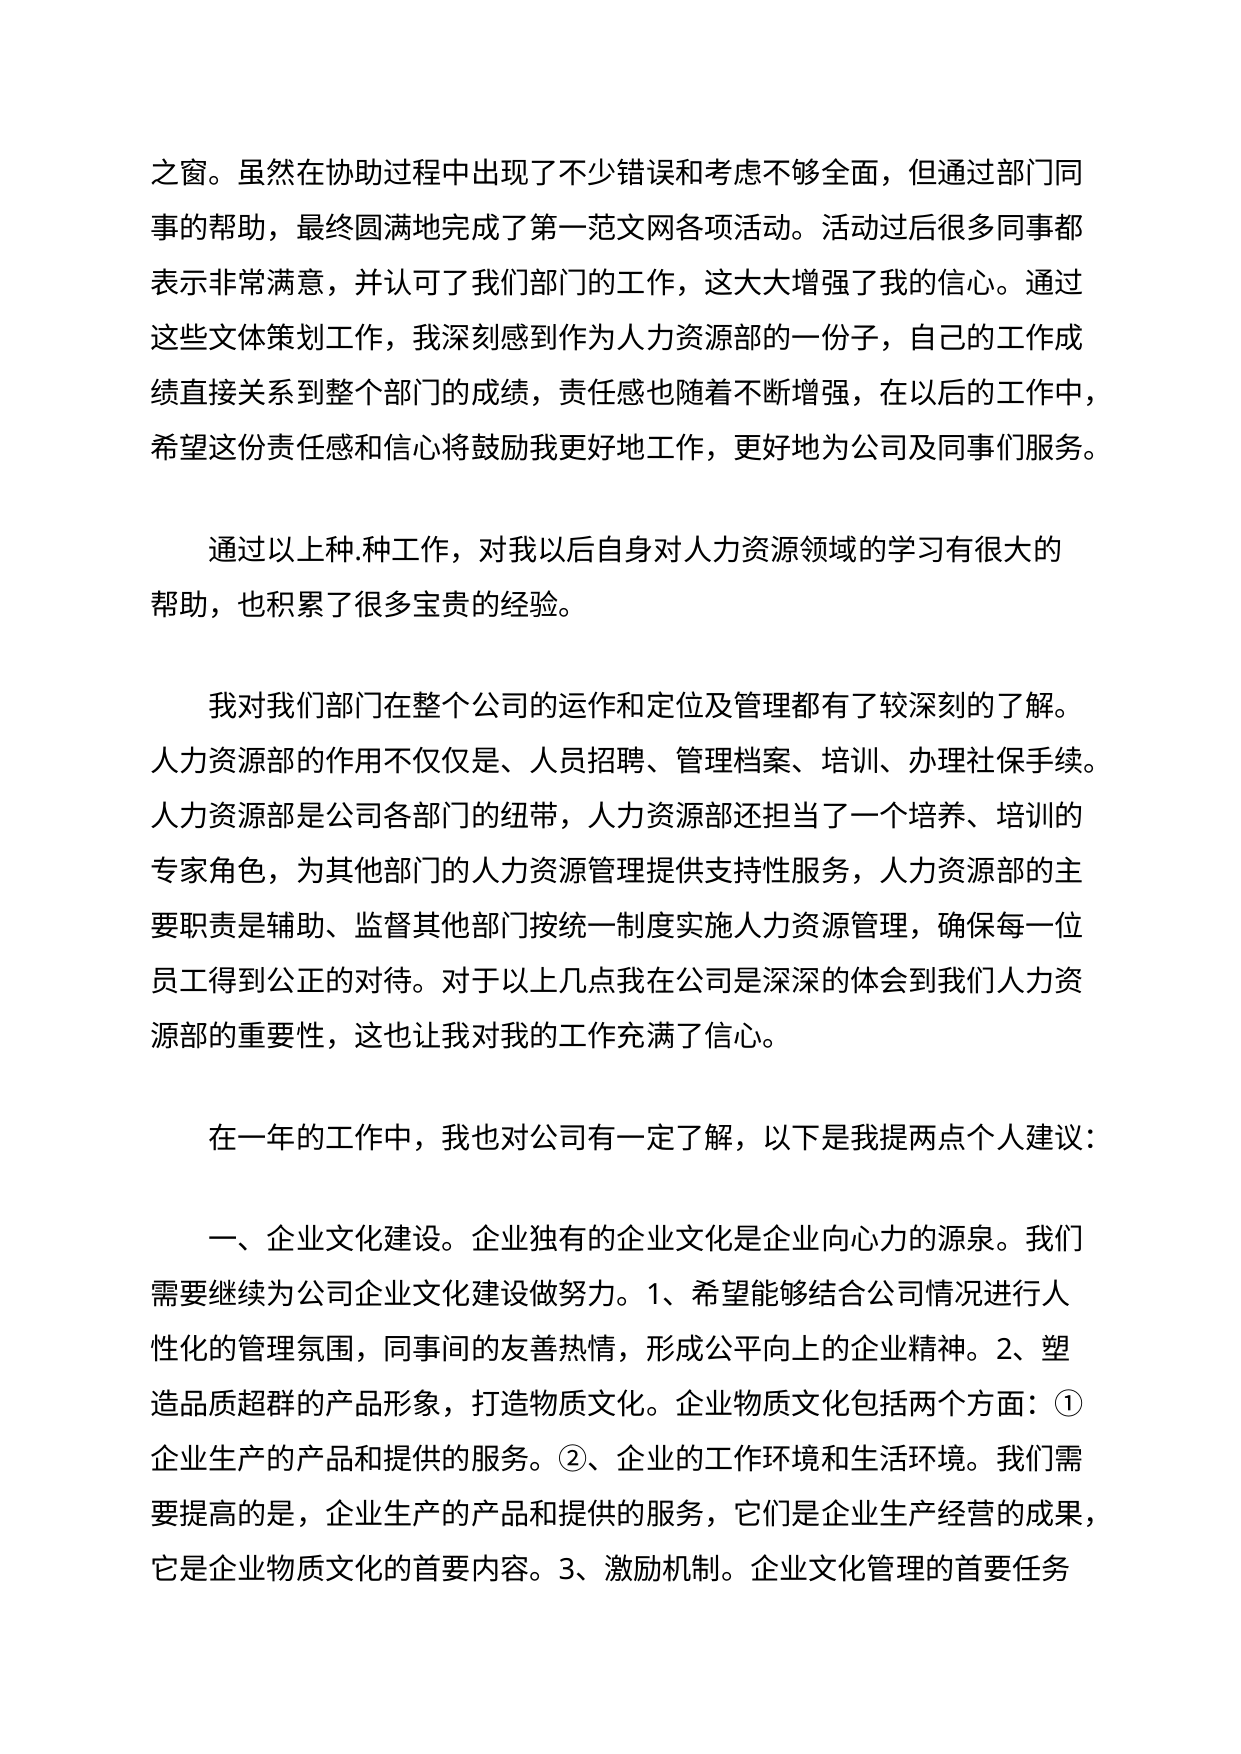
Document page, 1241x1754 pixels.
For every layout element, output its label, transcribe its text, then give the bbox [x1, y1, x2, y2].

text 通过以上种.种工作，对我以后自身对人力资源领域的学习有很大的帮助，也积累了很多宝贵的经验。 [150, 526, 1090, 623]
text 我对我们部门在整个公司的运作和定位及管理都有了较深刻的了解。人力资源部的作用不仅仅是、人员招聘、管理档案、培训、办理社保手续。人力资源部是公司各部门的纽带，人力资源部还担当了一个培养、培训的专家角色，为其他部门的人力资源管理提供支持性服务，人力资源部的主要职责是辅助、监督其他部门按统一制度实施人力资源管理，确保每一位员工得到公正的对待。对于以上几点我在公司是深深的体会到我们人力资源部的重要性，这也让我对我的工作充满了信心。 [150, 683, 1090, 1055]
text 在一年的工作中，我也对公司有一定了解，以下是我提两点个人建议： [150, 1114, 1090, 1156]
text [150, 1216, 1090, 1588]
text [150, 150, 1090, 467]
